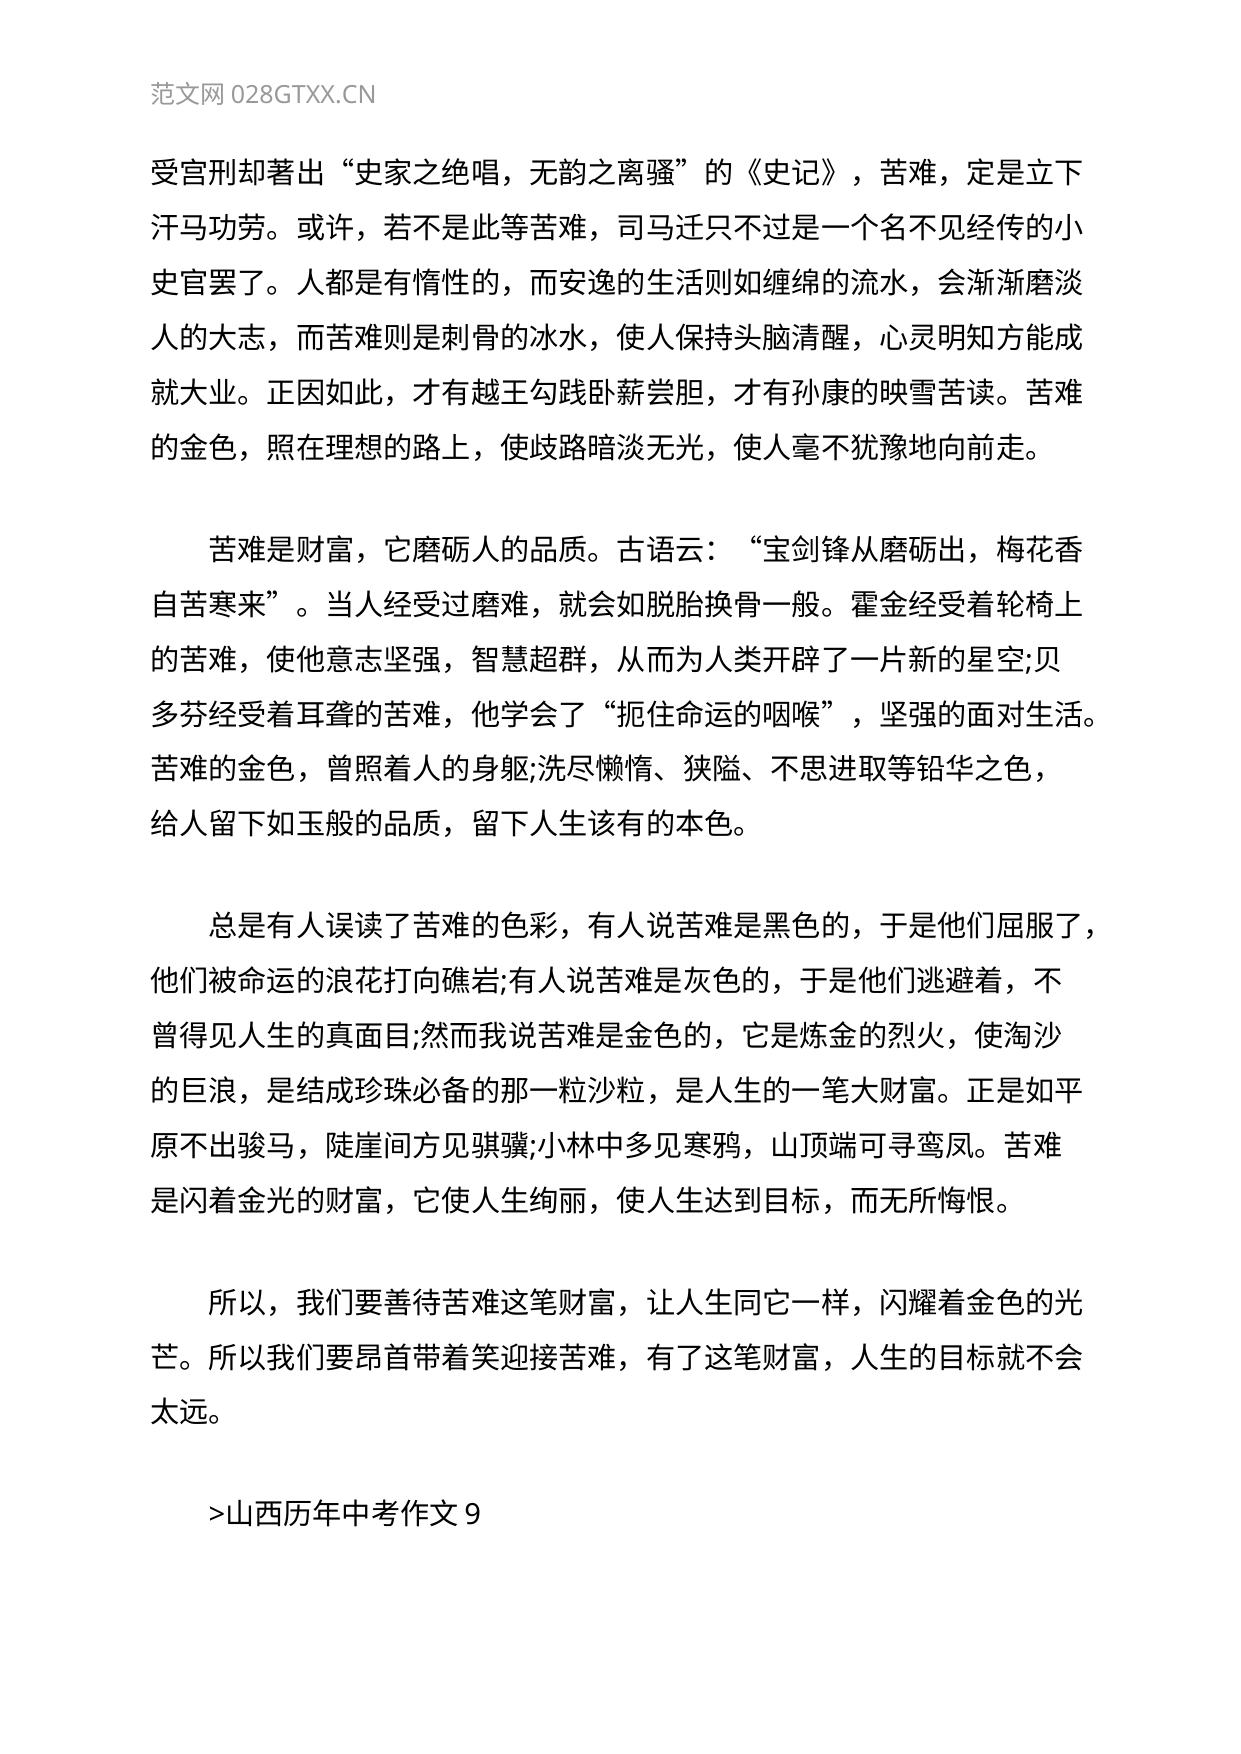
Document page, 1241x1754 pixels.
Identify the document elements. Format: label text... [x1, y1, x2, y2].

text 所以，我们要善待苦难这笔财富，让人生同它一样，闪耀着金色的光芒。所以我们要昂首带着笑迎接苦难，有了这笔财富，人生的目标就不会太远。 [150, 1279, 1090, 1431]
text 苦难是财富，它磨砺人的品质。古语云：“宝剑锋从磨砺出，梅花香自苦寒来”。当人经受过磨难，就会如脱胎换骨一般。霍金经受着轮椅上的苦难，使他意志坚强，智慧超群，从而为人类开辟了一片新的星空;贝多芬经受着耳聋的苦难，他学会了“扼住命运的咽喉”，坚强的面对生活。苦难的金色，曾照着人的身躯;洗尽懒惰、狭隘、不思进取等铅华之色，给人留下如玉般的品质，留下人生该有的本色。 [150, 526, 1090, 843]
text >山西历年中考作文9 [150, 1491, 1090, 1533]
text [150, 150, 1090, 467]
text 总是有人误读了苦难的色彩，有人说苦难是黑色的，于是他们屈服了，他们被命运的浪花打向礁岩;有人说苦难是灰色的，于是他们逃避着，不曾得见人生的真面目;然而我说苦难是金色的，它是炼金的烈火，使淘沙的巨浪，是结成珍珠必备的那一粒沙粒，是人生的一笔大财富。正是如平原不出骏马，陡崖间方见骐骥;小林中多见寒鸦，山顶端可寻鸾凤。苦难是闪着金光的财富，它使人生绚丽，使人生达到目标，而无所悔恨。 [150, 903, 1090, 1220]
